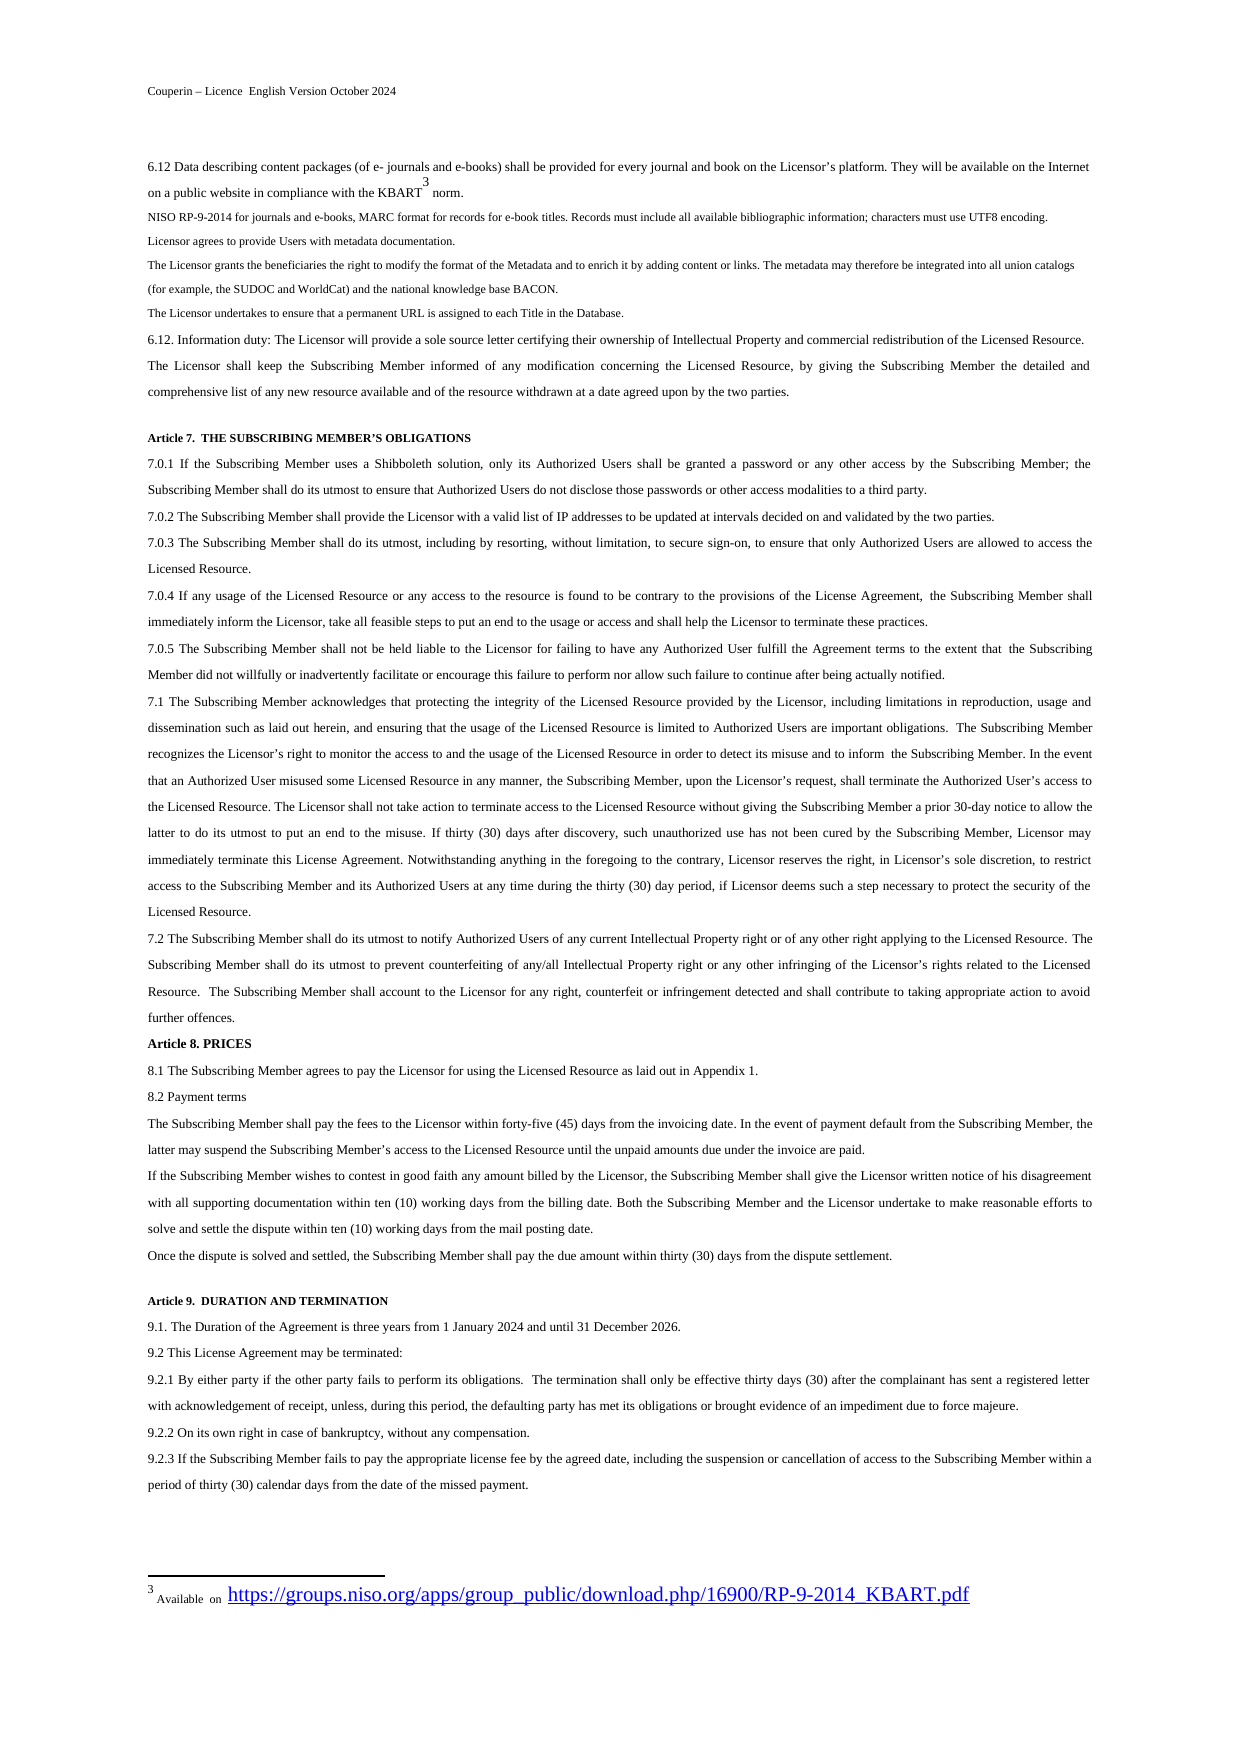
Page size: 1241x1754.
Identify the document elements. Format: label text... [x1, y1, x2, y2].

text 8.2 Payment terms [147, 1078, 1093, 1105]
text Article 9. DURATION AND TERMINATION [147, 1284, 1093, 1308]
text Article 8. PRICES [147, 1025, 1093, 1052]
text 9.1. The Duration of the Agreement is three years from 1 January 2024 and until 31 December 2026. [147, 1308, 1093, 1334]
text Licensor agrees to provide Users with metadata documentation. [147, 224, 1093, 248]
text The Licensor shall keep the Subscribing Member informed of any modification concerning the Licensed Resource, by giving the Subscribing Member the detailed and comprehensive list of any new resource available and of the resource withdrawn at a date agreed upon by the two parties. [147, 347, 1093, 400]
text If the Subscribing Member wishes to contest in good faith any amount billed by the Licensor, the Subscribing Member shall give the Licensor written notice of his disagreement with all supporting documentation within ten (10) working days from the billing date. Both the Subscribing Member and the Licensor undertake to make reasonable efforts to solve and settle the dispute within ten (10) working days from the mail posting date. [147, 1157, 1093, 1236]
text 7.2 The Subscribing Member shall do its utmost to notify Authorized Users of any current Intellectual Property right or of any other right applying to the Licensed Resource. The Subscribing Member shall do its utmost to prevent counterfeiting of any/all Intellectual Property right or any other infringing of the Licensor’s rights related to the Licensed Resource. The Subscribing Member shall account to the Licensor for any right, counterfeit or infringement detected and shall contribute to taking appropriate action to avoid further offences. [147, 920, 1093, 1025]
text The Licensor undertakes to ensure that a permanent URL is assigned to each Title in the Database. [147, 297, 1093, 321]
text Article 7. THE SUBSCRIBING MEMBER’S OBLIGATIONS [147, 421, 1093, 445]
text 8.1 The Subscribing Member agrees to pay the Licensor for using the Licensed Resource as laid out in Appendix 1. [147, 1052, 1093, 1078]
text 6.12 Data describing content packages (of e- journals and e-books) shall be provided for every journal and book on the Licensor’s platform. They will be available on the Internet on a public website in compliance with the KBART norm. [147, 148, 1093, 200]
text The Subscribing Member shall pay the fees to the Licensor within forty-five (45) days from the invoicing date. In the event of payment default from the Subscribing Member, the latter may suspend the Subscribing Member’s access to the Licensed Resource until the unpaid amounts due under the invoice are paid. [147, 1105, 1093, 1157]
text 7.0.1 If the Subscribing Member uses a Shibboleth solution, only its Authorized Users shall be granted a password or any other access by the Subscribing Member; the Subscribing Member shall do its utmost to ensure that Authorized Users do not disclose those passwords or other access modalities to a third party. [147, 445, 1093, 497]
text The Licensor grants the beneficiaries the right to modify the format of the Metadata and to enrich it by adding content or links. The metadata may therefore be integrated into all union catalogs (for example, the SUDOC and WorldCat) and the national knowledge base BACON. [147, 248, 1093, 297]
text Once the dispute is solved and settled, the Subscribing Member shall pay the due amount within thirty (30) days from the dispute settlement. [147, 1236, 1093, 1263]
text 7.0.3 The Subscribing Member shall do its utmost, including by resorting, without limitation, to secure sign-on, to ensure that only Authorized Users are allowed to access the Licensed Resource. [147, 524, 1093, 577]
text 6.12. Information duty: The Licensor will provide a sole source letter certifying their ownership of Intellectual Property and commercial redistribution of the Licensed Resource. [147, 321, 1093, 347]
text 7.0.4 If any usage of the Licensed Resource or any access to the resource is found to be contrary to the provisions of the License Agreement, the Subscribing Member shall immediately inform the Licensor, take all feasible steps to put an end to the usage or access and shall help the Licensor to terminate these practices. [147, 577, 1093, 629]
text 7.0.2 The Subscribing Member shall provide the Licensor with a valid list of IP addresses to be updated at intervals decided on and validated by the two parties. [147, 498, 1093, 524]
text 9.2 This License Agreement may be terminated: [147, 1334, 1093, 1361]
list 9.2.3 If the Subscribing Member fails to pay the appropriate license fee by the agreed date, including the suspension or cancellation of access to the Subscribing Member within a period of thirty (30) calendar days from the date of the missed payment. [148, 1440, 1093, 1493]
text 9.2.1 By either party if the other party fails to perform its obligations. The termination shall only be effective thirty days (30) after the complainant has sent a registered letter with acknowledgement of receipt, unless, during this period, the defaulting party has met its obligations or brought evidence of an impediment due to force majeure. [147, 1361, 1093, 1413]
text 7.1 The Subscribing Member acknowledges that protecting the integrity of the Licensed Resource provided by the Licensor, including limitations in reproduction, usage and dissemination such as laid out herein, and ensuring that the usage of the Licensed Resource is limited to Authorized Users are important obligations. The Subscribing Member recognizes the Licensor’s right to monitor the access to and the usage of the Licensed Resource in order to detect its misuse and to inform the Subscribing Member. In the event that an Authorized User misused some Licensed Resource in any manner, the Subscribing Member, upon the Licensor’s request, shall terminate the Authorized User’s access to the Licensed Resource. The Licensor shall not take action to terminate access to the Licensed Resource without giving the Subscribing Member a prior 30-day notice to allow the latter to do its utmost to put an end to the misuse. If thirty (30) days after discovery, such unauthorized use has not been cured by the Subscribing Member, Licensor may immediately terminate this License Agreement. Notwithstanding anything in the foregoing to the contrary, Licensor reserves the right, in Licensor’s sole discretion, to restrict access to the Subscribing Member and its Authorized Users at any time during the thirty (30) day period, if Licensor deems such a step necessary to protect the security of the Licensed Resource. [147, 682, 1093, 920]
text 9.2.2 On its own right in case of bankruptcy, without any compensation. [147, 1413, 1093, 1440]
text NISO RP-9-2014 for journals and e-books, MARC format for records for e-book titles. Records must include all available bibliographic information; characters must use UTF8 encoding. [147, 200, 1093, 224]
text 7.0.5 The Subscribing Member shall not be held liable to the Licensor for failing to have any Authorized User fulfill the Agreement terms to the extent that the Subscribing Member did not willfully or inadvertently facilitate or encourage this failure to perform nor allow such failure to continue after being actually notified. [147, 630, 1093, 682]
